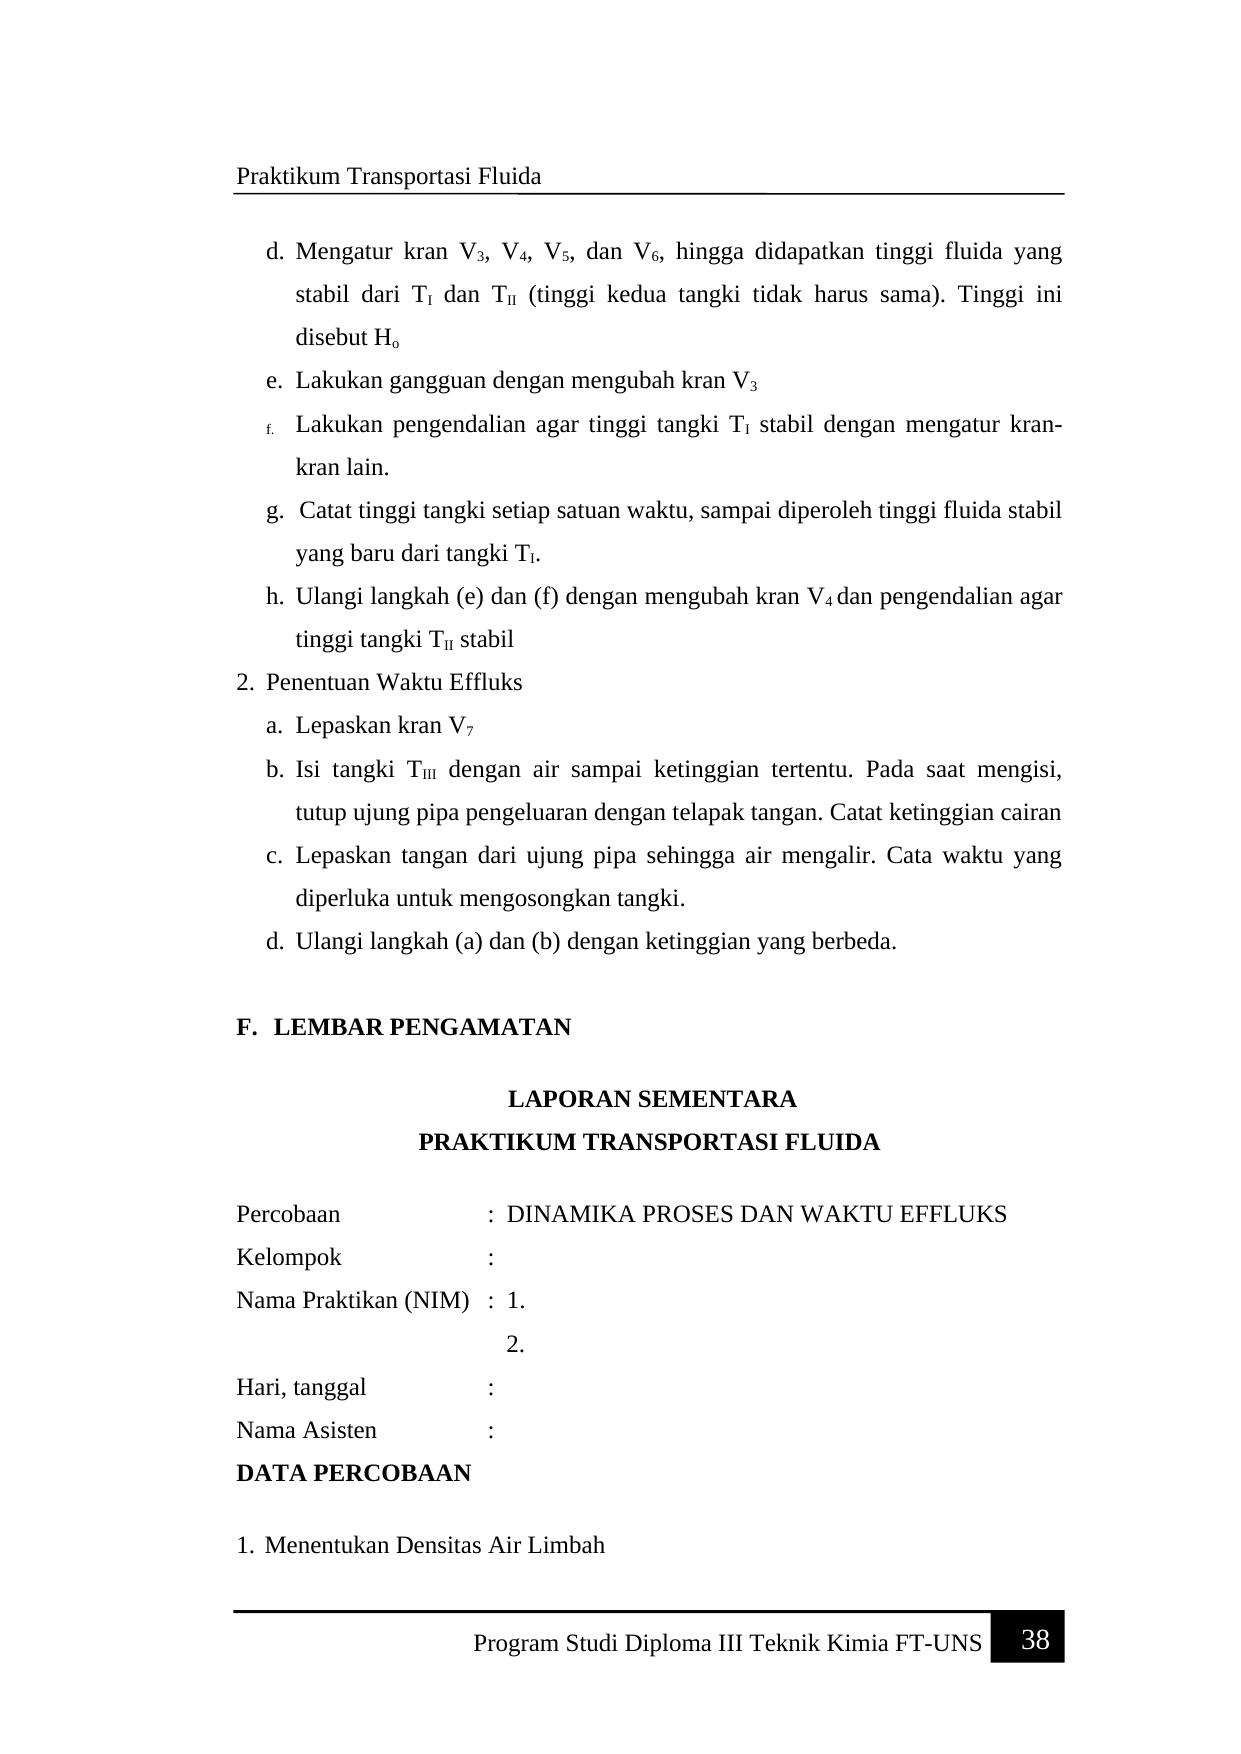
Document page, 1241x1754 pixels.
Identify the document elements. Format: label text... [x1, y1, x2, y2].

list Penentuan Waktu Effluks [236, 667, 1063, 696]
text LAPORAN SEMENTARA [236, 1084, 1063, 1113]
subtitle LEMBAR PENGAMATAN [236, 1012, 1063, 1041]
list Menentukan Densitas Air Limbah [236, 1530, 1063, 1559]
list Lakukan pengendalian agar tinggi tangki TI stabil dengan mengatur kran-kran lain. [266, 409, 1063, 481]
text PRAKTIKUM TRANSPORTASI FLUIDA [236, 1127, 1063, 1156]
text 2. [236, 1329, 1063, 1357]
list Lakukan gangguan dengan mengubah kran V3 [266, 366, 1063, 394]
list Catat tinggi tangki setiap satuan waktu, sampai diperoleh tinggi fluida stabil yang baru dari tangki TI. [266, 495, 1063, 567]
list Mengatur kran V3, V4, V5, dan V6, hingga didapatkan tinggi fluida yang stabil dari TI dan TII (tinggi kedua tangki tidak harus sama). Tinggi ini disebut Ho [266, 236, 1063, 351]
list Ulangi langkah (a) dan (b) dengan ketinggian yang berbeda. [266, 926, 1063, 955]
text Hari, tanggal : [236, 1372, 1063, 1401]
text Kelompok : [236, 1242, 1063, 1271]
list Lepaskan kran V7 [266, 711, 1063, 739]
text Nama Praktikan (NIM) : 1. [236, 1286, 1063, 1314]
text Nama Asisten : [236, 1415, 1063, 1444]
list Lepaskan tangan dari ujung pipa sehingga air mengalir. Cata waktu yang diperluka untuk mengosongkan tangki. [266, 840, 1063, 912]
text DATA PERCOBAAN [236, 1458, 1063, 1487]
text Percobaan : DINAMIKA PROSES DAN WAKTU EFFLUKS [236, 1199, 1063, 1228]
list Isi tangki TIII dengan air sampai ketinggian tertentu. Pada saat mengisi, tutup ujung pipa pengeluaran dengan telapak tangan. Catat ketinggian cairan [266, 754, 1063, 826]
list Ulangi langkah (e) dan (f) dengan mengubah kran V4 dan pengendalian agar tinggi tangki TII stabil [266, 581, 1063, 653]
